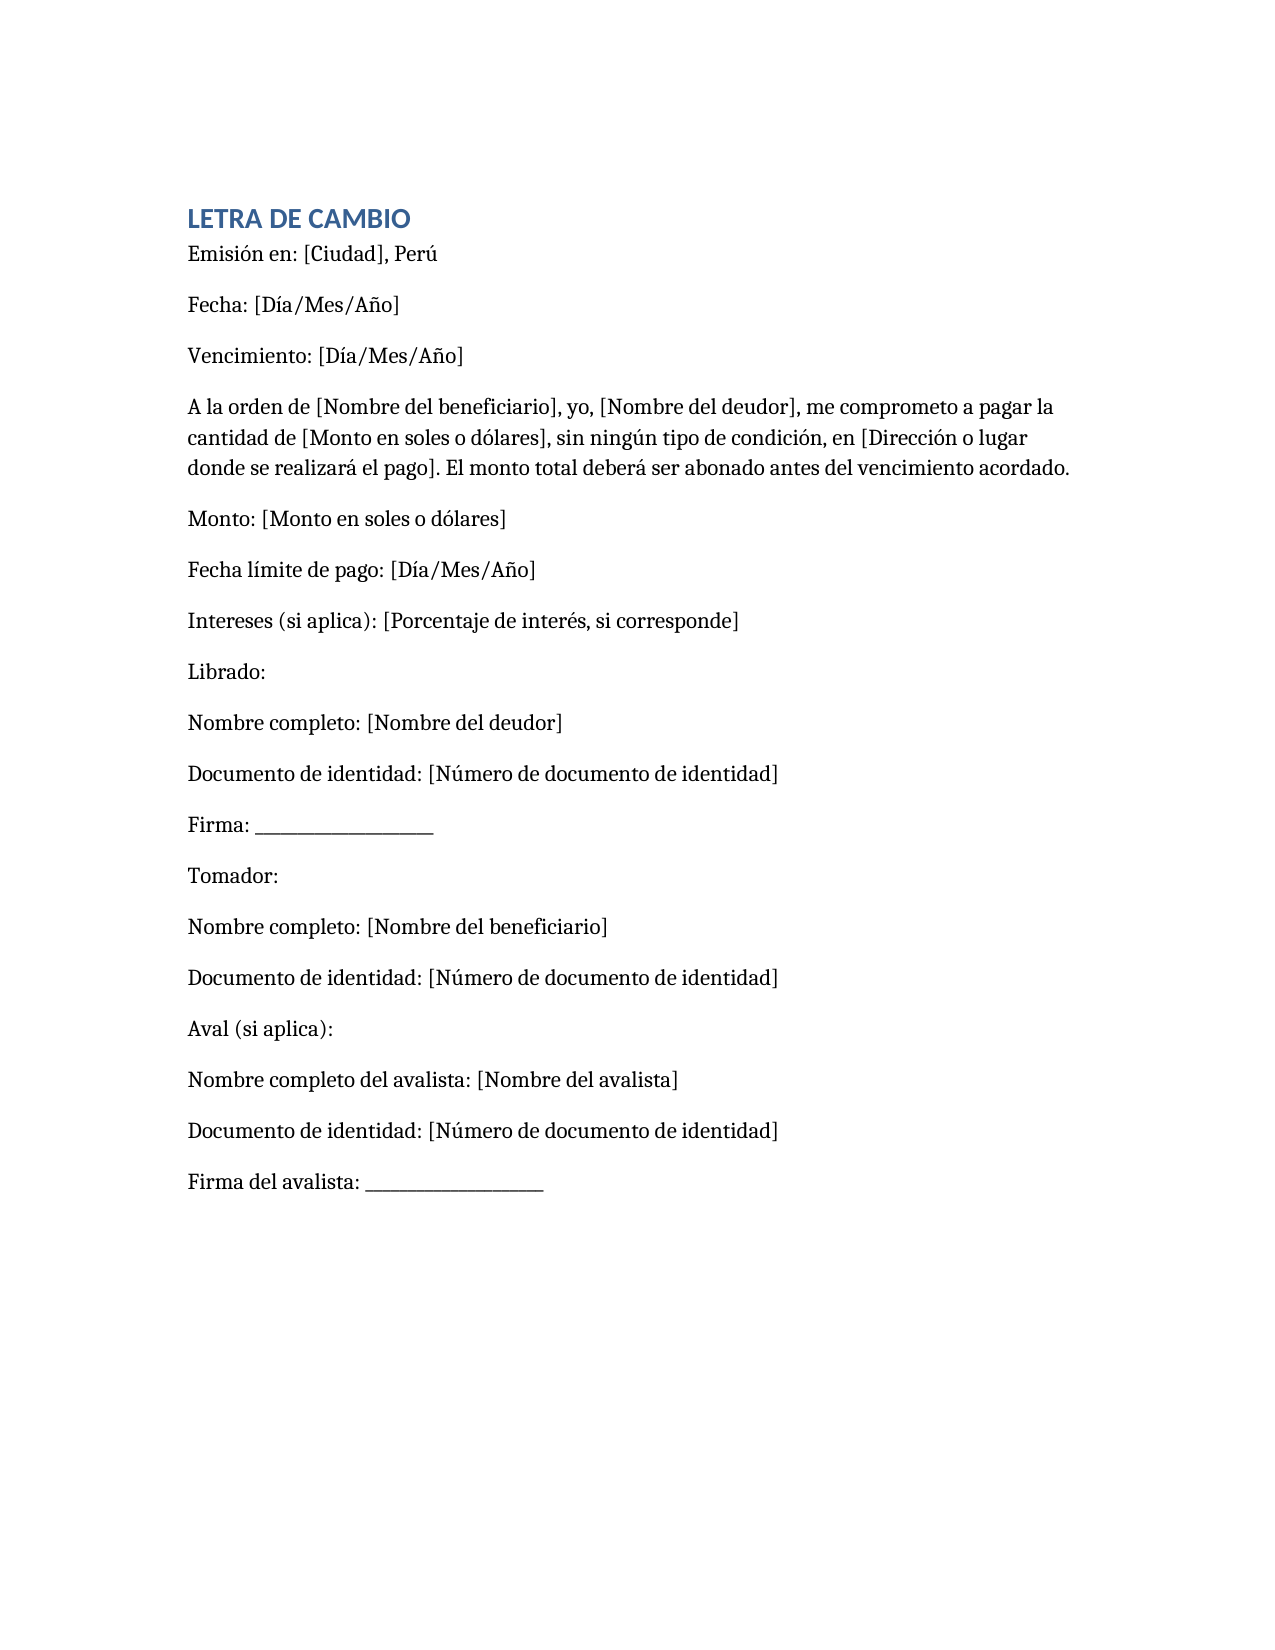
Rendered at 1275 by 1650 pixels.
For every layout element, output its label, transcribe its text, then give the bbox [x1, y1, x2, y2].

text Tomador: [187, 863, 1087, 889]
text Fecha límite de pago: [Día/Mes/Año] [187, 557, 1087, 583]
text Aval (si aplica): [187, 1016, 1087, 1042]
text Fecha: [Día/Mes/Año] [187, 292, 1087, 318]
text Monto: [Monto en soles o dólares] [187, 506, 1087, 532]
text Emisión en: [Ciudad], Perú [187, 241, 1087, 267]
text Documento de identidad: [Número de documento de identidad] [187, 1118, 1087, 1144]
text Firma del avalista: _____________________ [187, 1169, 1087, 1195]
text A la orden de [Nombre del beneficiario], yo, [Nombre del deudor], me comprometo a pagar la cantidad de [Monto en soles o dólares], sin ningún tipo de condición, en [Dirección o lugar donde se realizará el pago]. El monto total deberá ser abonado antes del vencimiento acordado. [187, 394, 1087, 481]
text Documento de identidad: [Número de documento de identidad] [187, 761, 1087, 787]
text Documento de identidad: [Número de documento de identidad] [187, 965, 1087, 991]
text Firma: _____________________ [187, 812, 1087, 838]
text Nombre completo del avalista: [Nombre del avalista] [187, 1067, 1087, 1093]
text Vencimiento: [Día/Mes/Año] [187, 343, 1087, 369]
text Librado: [187, 659, 1087, 685]
subtitle LETRA DE CAMBIO [187, 200, 1087, 236]
text Nombre completo: [Nombre del beneficiario] [187, 914, 1087, 940]
text Nombre completo: [Nombre del deudor] [187, 710, 1087, 736]
text Intereses (si aplica): [Porcentaje de interés, si corresponde] [187, 608, 1087, 634]
